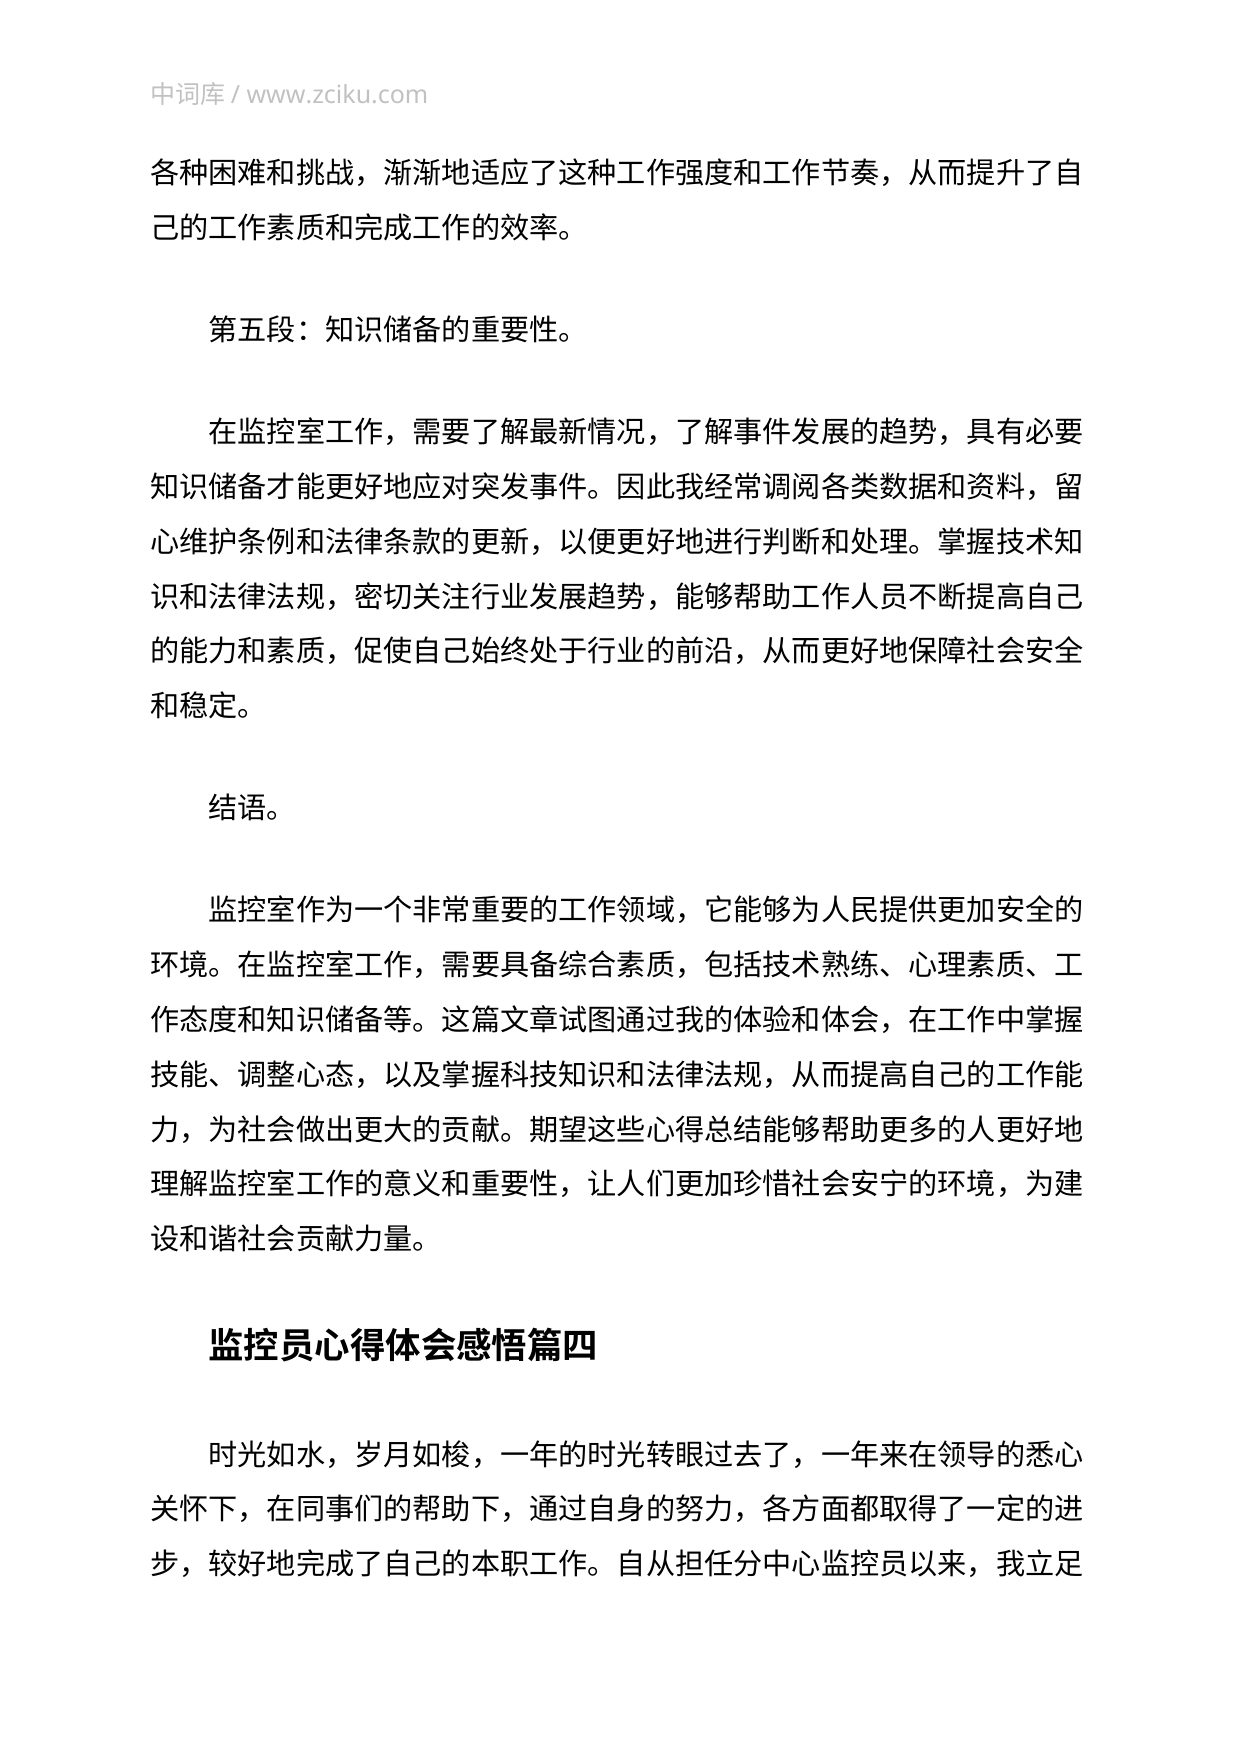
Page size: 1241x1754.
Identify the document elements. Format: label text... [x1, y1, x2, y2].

text 在监控室工作，需要了解最新情况，了解事件发展的趋势，具有必要知识储备才能更好地应对突发事件。因此我经常调阅各类数据和资料，留心维护条例和法律条款的更新，以便更好地进行判断和处理。掌握技术知识和法律法规，密切关注行业发展趋势，能够帮助工作人员不断提高自己的能力和素质，促使自己始终处于行业的前沿，从而更好地保障社会安全和稳定。 [150, 408, 1090, 725]
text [150, 150, 1090, 247]
text 结语。 [150, 785, 1090, 827]
text 第五段：知识储备的重要性。 [150, 307, 1090, 349]
text 监控室作为一个非常重要的工作领域，它能够为人民提供更加安全的环境。在监控室工作，需要具备综合素质，包括技术熟练、心理素质、工作态度和知识储备等。这篇文章试图通过我的体验和体会，在工作中掌握技能、调整心态，以及掌握科技知识和法律法规，从而提高自己的工作能力，为社会做出更大的贡献。期望这些心得总结能够帮助更多的人更好地理解监控室工作的意义和重要性，让人们更加珍惜社会安宁的环境，为建设和谐社会贡献力量。 [150, 886, 1090, 1258]
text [150, 1431, 1090, 1583]
text 监控员心得体会感悟篇四 [150, 1318, 1090, 1369]
